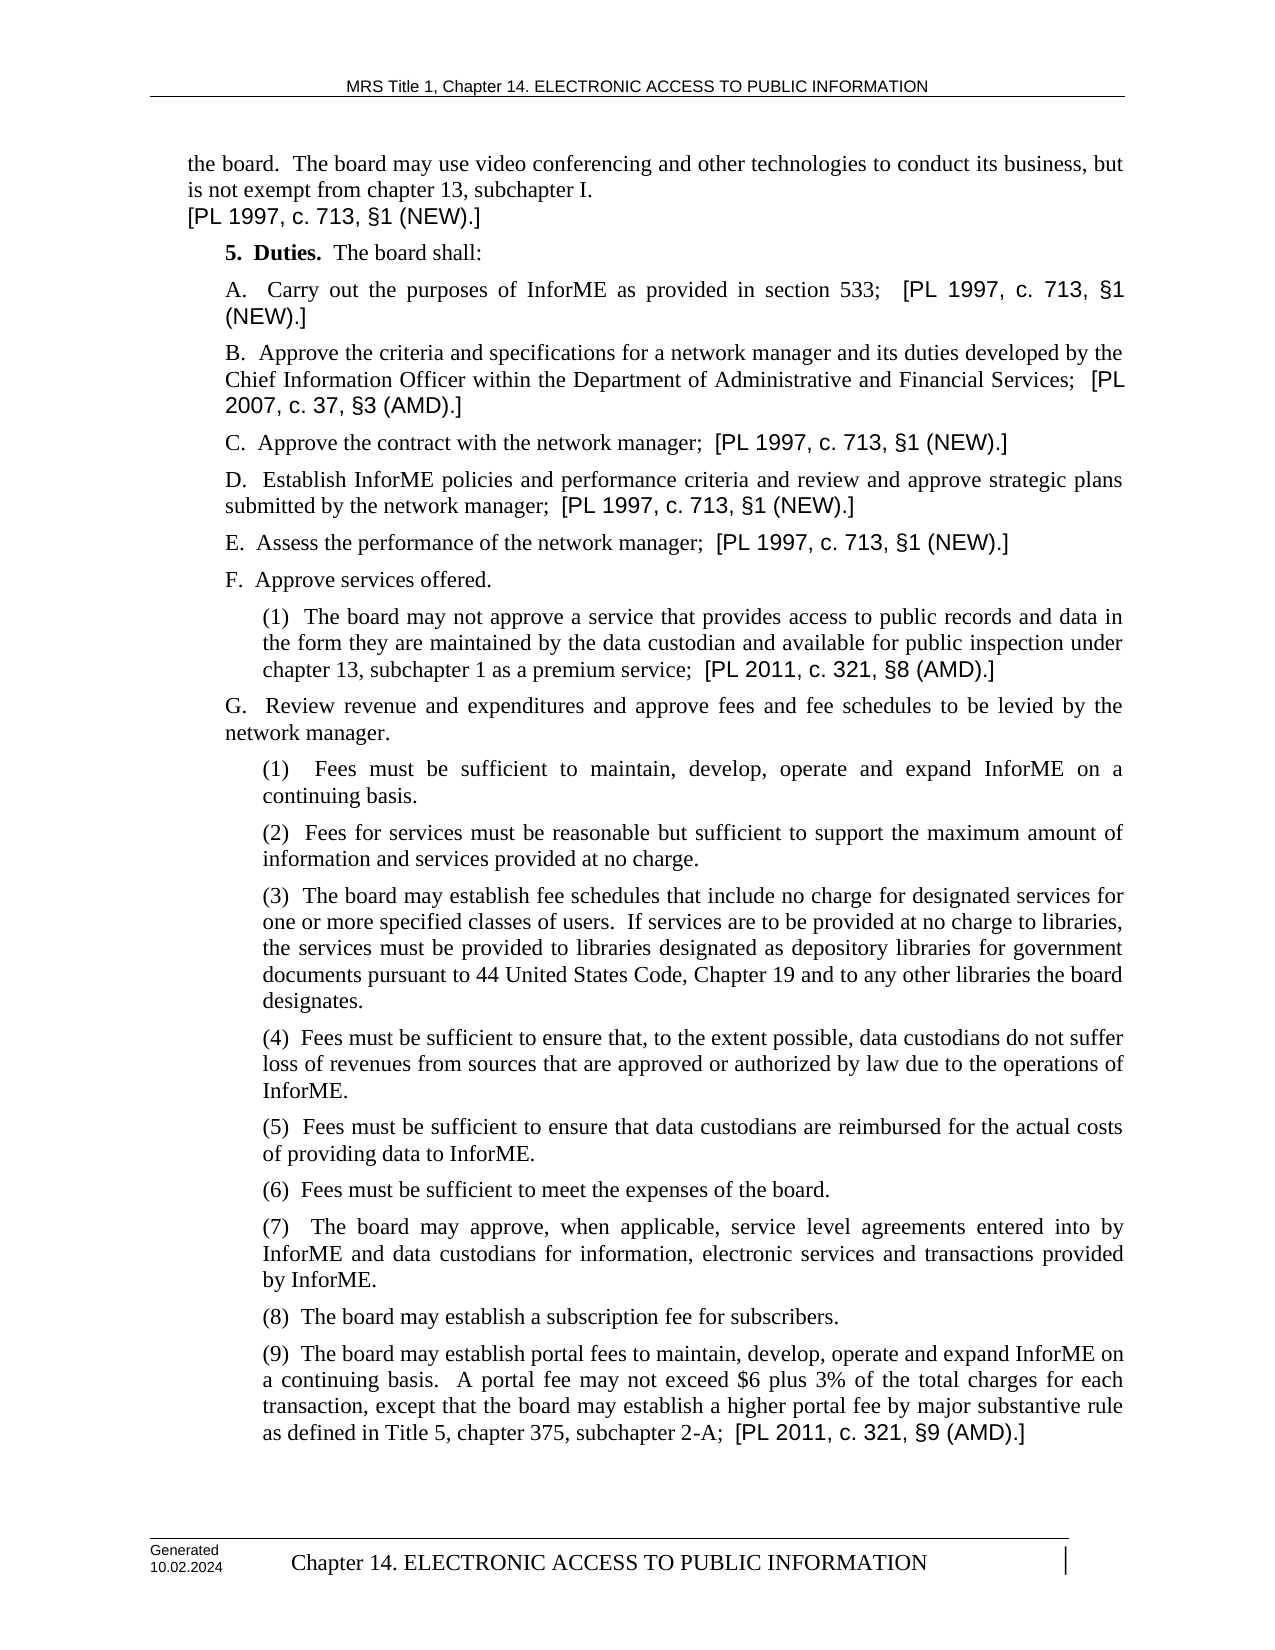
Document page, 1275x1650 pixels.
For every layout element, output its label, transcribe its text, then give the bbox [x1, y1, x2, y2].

text (8) The board may establish a subscription fee for subscribers. [262, 1303, 1125, 1329]
text (2) Fees for services must be reasonable but sufficient to support the maximum amount of information and services provided at no charge. [262, 819, 1125, 871]
text E. Assess the performance of the network manager; [PL 1997, c. 713, §1 (NEW).] [225, 529, 1125, 556]
text (7) The board may approve, when applicable, service level agreements entered into by InforME and data custodians for information, electronic services and transactions provided by InforME. [262, 1213, 1125, 1292]
text (1) Fees must be sufficient to maintain, develop, operate and expand InforME on a continuing basis. [262, 756, 1125, 808]
text (6) Fees must be sufficient to meet the expenses of the board. [262, 1177, 1125, 1203]
text A. Carry out the purposes of InforME as provided in section 533; [PL 1997, c. 713, §1 (NEW).] [225, 276, 1125, 329]
text [PL 1997, c. 713, §1 (NEW).] [187, 203, 1125, 229]
text F. Approve services offered. [225, 566, 1125, 592]
text (3) The board may establish fee schedules that include no charge for designated services for one or more specified classes of users. If services are to be provided at no charge to libraries, the services must be provided to libraries designated as depository libraries for government documents pursuant to 44 United States Code, Chapter 19 and to any other libraries the board designates. [262, 882, 1125, 1013]
text (5) Fees must be sufficient to ensure that data custodians are reimbursed for the actual costs of providing data to InforME. [262, 1113, 1125, 1166]
text 5. Duties. The board shall: [187, 239, 1125, 266]
text (9) The board may establish portal fees to maintain, develop, operate and expand InforME on a continuing basis. A portal fee may not exceed $6 plus 3% of the total charges for each transaction, except that the board may establish a higher portal fee by major substantive rule as defined in Title 5, chapter 375, subchapter 2‑A; [PL 2011, c. 321, §9 (AMD).] [262, 1339, 1125, 1445]
text (1) The board may not approve a service that provides access to public records and data in the form they are maintained by the data custodian and available for public inspection under chapter 13, subchapter 1 as a premium service; [PL 2011, c. 321, §8 (AMD).] [262, 603, 1125, 682]
text C. Approve the contract with the network manager; [PL 1997, c. 713, §1 (NEW).] [225, 429, 1125, 456]
text (4) Fees must be sufficient to ensure that, to the extent possible, data custodians do not suffer loss of revenues from sources that are approved or authorized by law due to the operations of InforME. [262, 1024, 1125, 1103]
text D. Establish InforME policies and performance criteria and review and approve strategic plans submitted by the network manager; [PL 1997, c. 713, §1 (NEW).] [225, 466, 1125, 519]
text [187, 150, 1125, 203]
text G. Review revenue and expenditures and approve fees and fee schedules to be levied by the network manager. [225, 692, 1125, 745]
text B. Approve the criteria and specifications for a network manager and its duties developed by the Chief Information Officer within the Department of Administrative and Financial Services; [PL 2007, c. 37, §3 (AMD).] [225, 339, 1125, 419]
